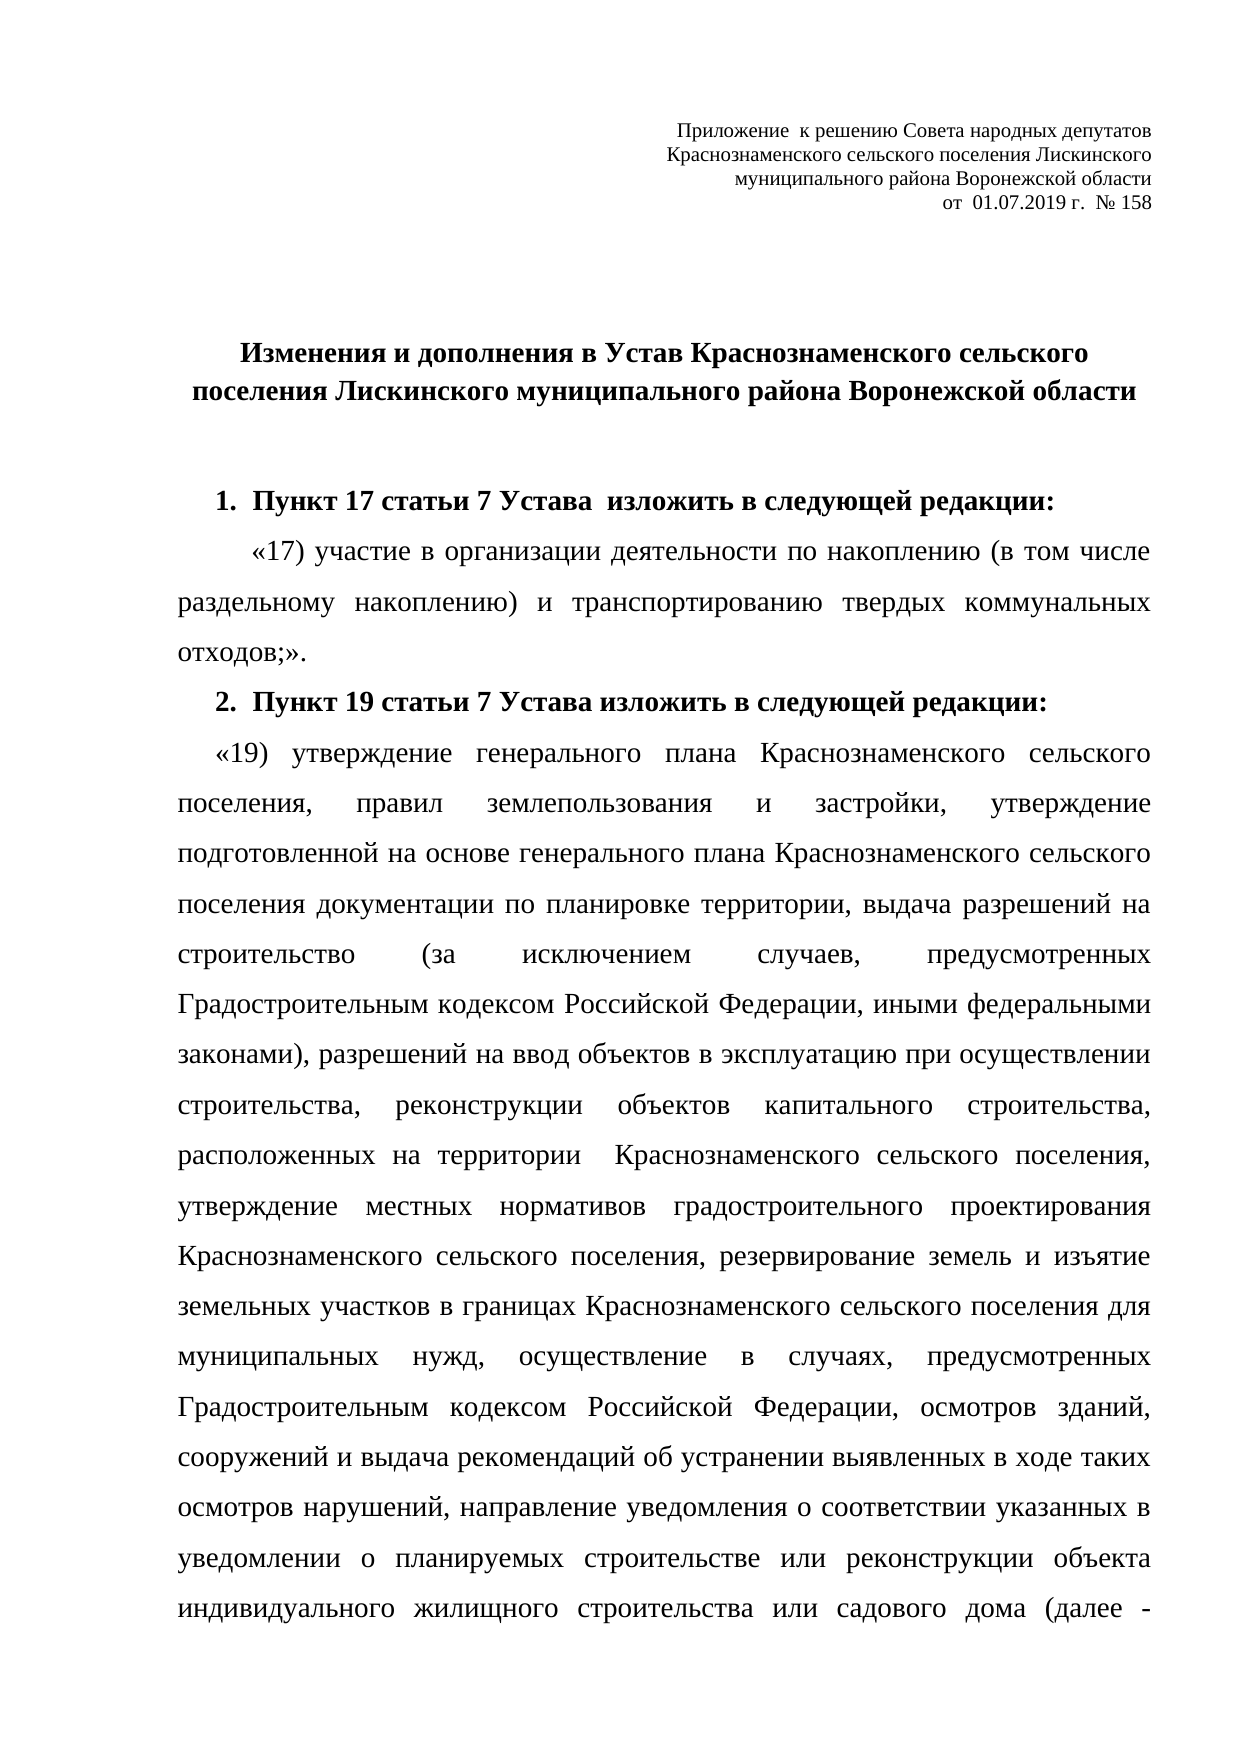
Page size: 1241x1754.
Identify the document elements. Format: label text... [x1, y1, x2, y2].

text Изменения и дополнения в Устав Краснознаменского сельского поселения Лискинского муниципального района Воронежской области [177, 335, 1152, 407]
list Пункт 19 статьи 7 Устава изложить в следующей редакции: [215, 684, 1152, 718]
text Краснознаменского сельского поселения Лискинского [177, 142, 1152, 166]
text от 01.07.2019 г. № 158 [177, 190, 1152, 214]
list Пункт 17 статьи 7 Устава изложить в следующей редакции: [215, 483, 1152, 517]
text «17) участие в организации деятельности по накоплению (в том числе раздельному накоплению) и транспортированию твердых коммунальных отходов;». [177, 533, 1152, 668]
text муниципального района Воронежской области [177, 166, 1152, 190]
text Приложение к решению Совета народных депутатов [177, 118, 1152, 142]
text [177, 735, 1152, 1624]
